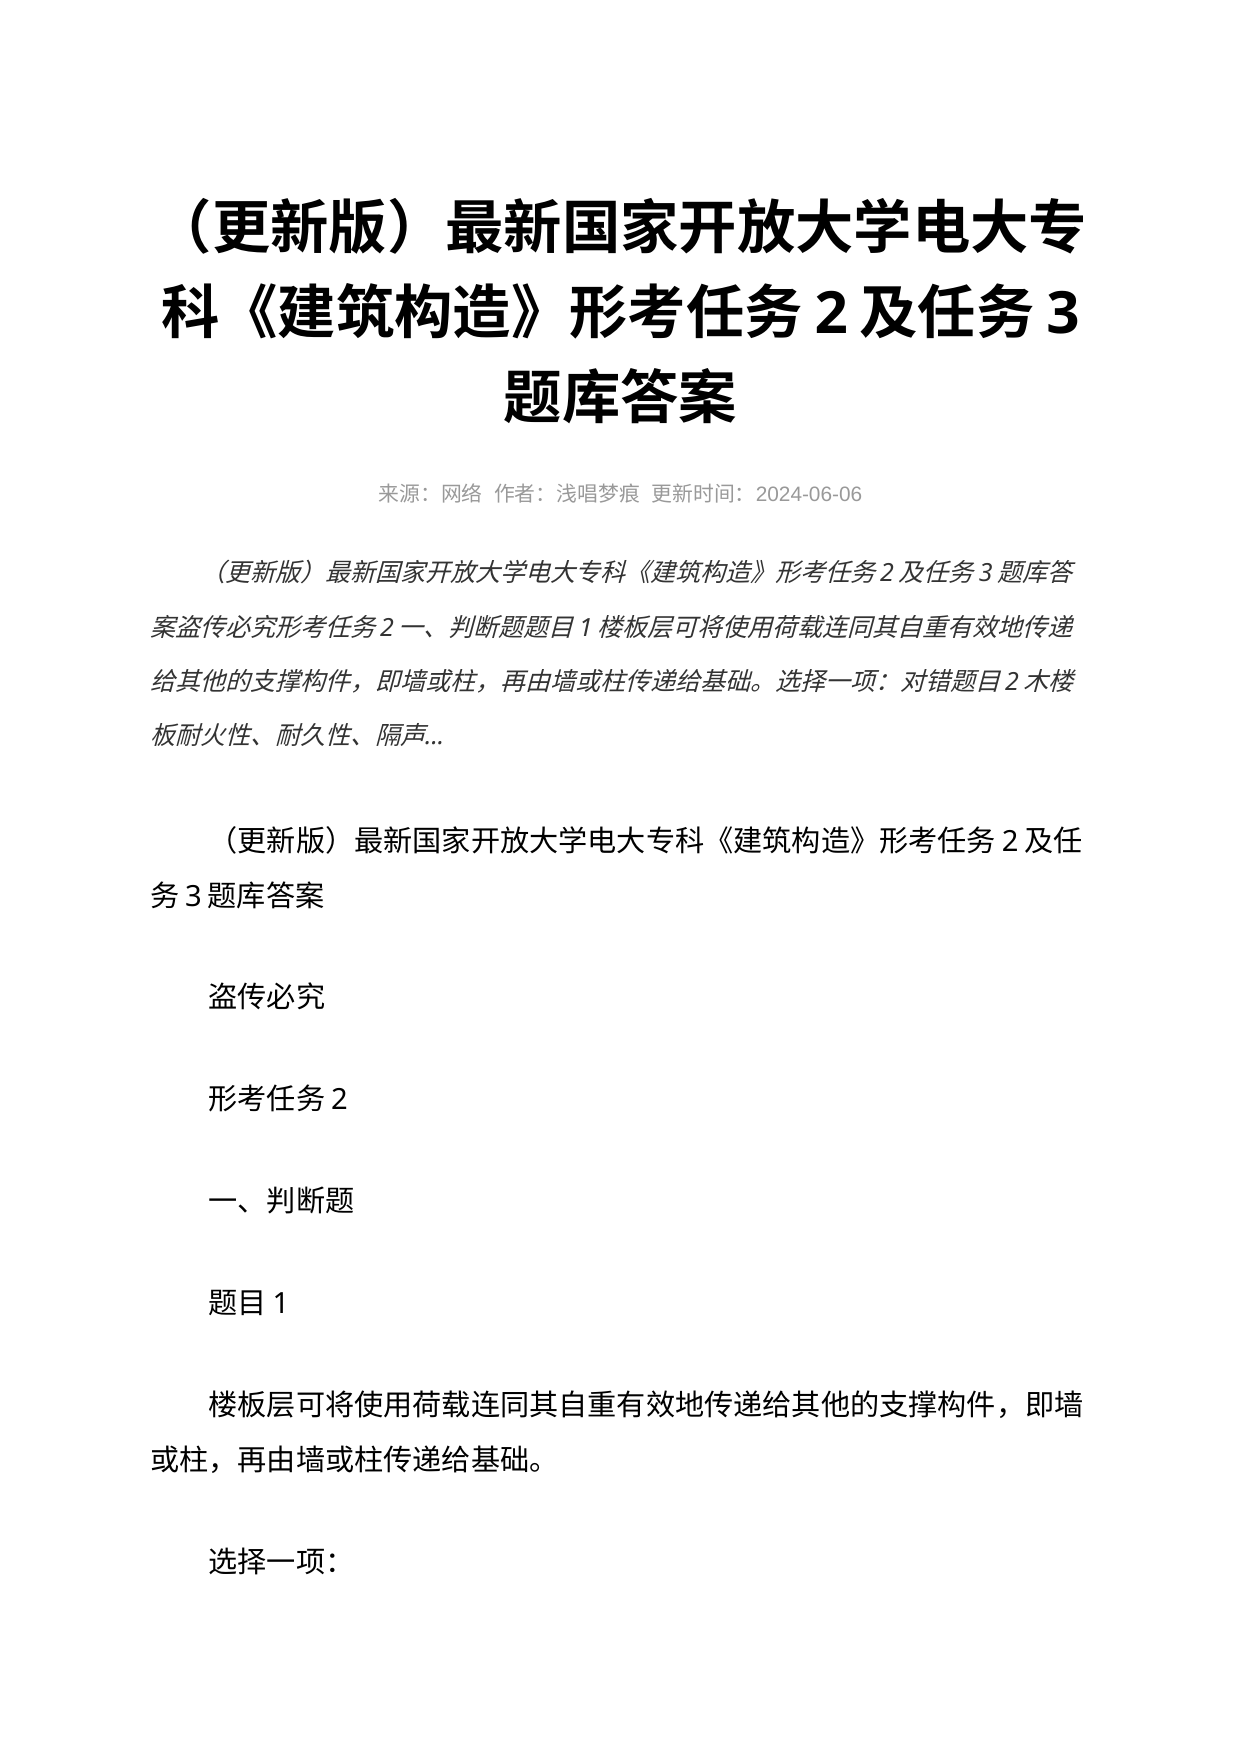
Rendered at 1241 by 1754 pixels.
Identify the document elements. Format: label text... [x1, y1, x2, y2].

text 楼板层可将使用荷载连同其自重有效地传递给其他的支撑构件，即墙或柱，再由墙或柱传递给基础。 [150, 1382, 1090, 1479]
text 来源：网络 作者：浅唱梦痕 更新时间：2024-06-06 [150, 482, 1090, 506]
text 一、判断题 [150, 1178, 1090, 1220]
text 题目1 [150, 1279, 1090, 1322]
text （更新版）最新国家开放大学电大专科《建筑构造》形考任务2及任务3题库答案 [150, 817, 1090, 914]
text 选择一项： [150, 1538, 1090, 1581]
text 形考任务2 [150, 1076, 1090, 1118]
text 盗传必究 [150, 974, 1090, 1016]
text （更新版）最新国家开放大学电大专科《建筑构造》形考任务2及任务3题库答案盗传必究形考任务2一、判断题题目1楼板层可将使用荷载连同其自重有效地传递给其他的支撑构件，即墙或柱，再由墙或柱传递给基础。选择一项：对错题目2木楼板耐火性、耐久性、隔声... [150, 553, 1090, 752]
subtitle （更新版）最新国家开放大学电大专科《建筑构造》形考任务2及任务3题库答案 [150, 181, 1090, 435]
